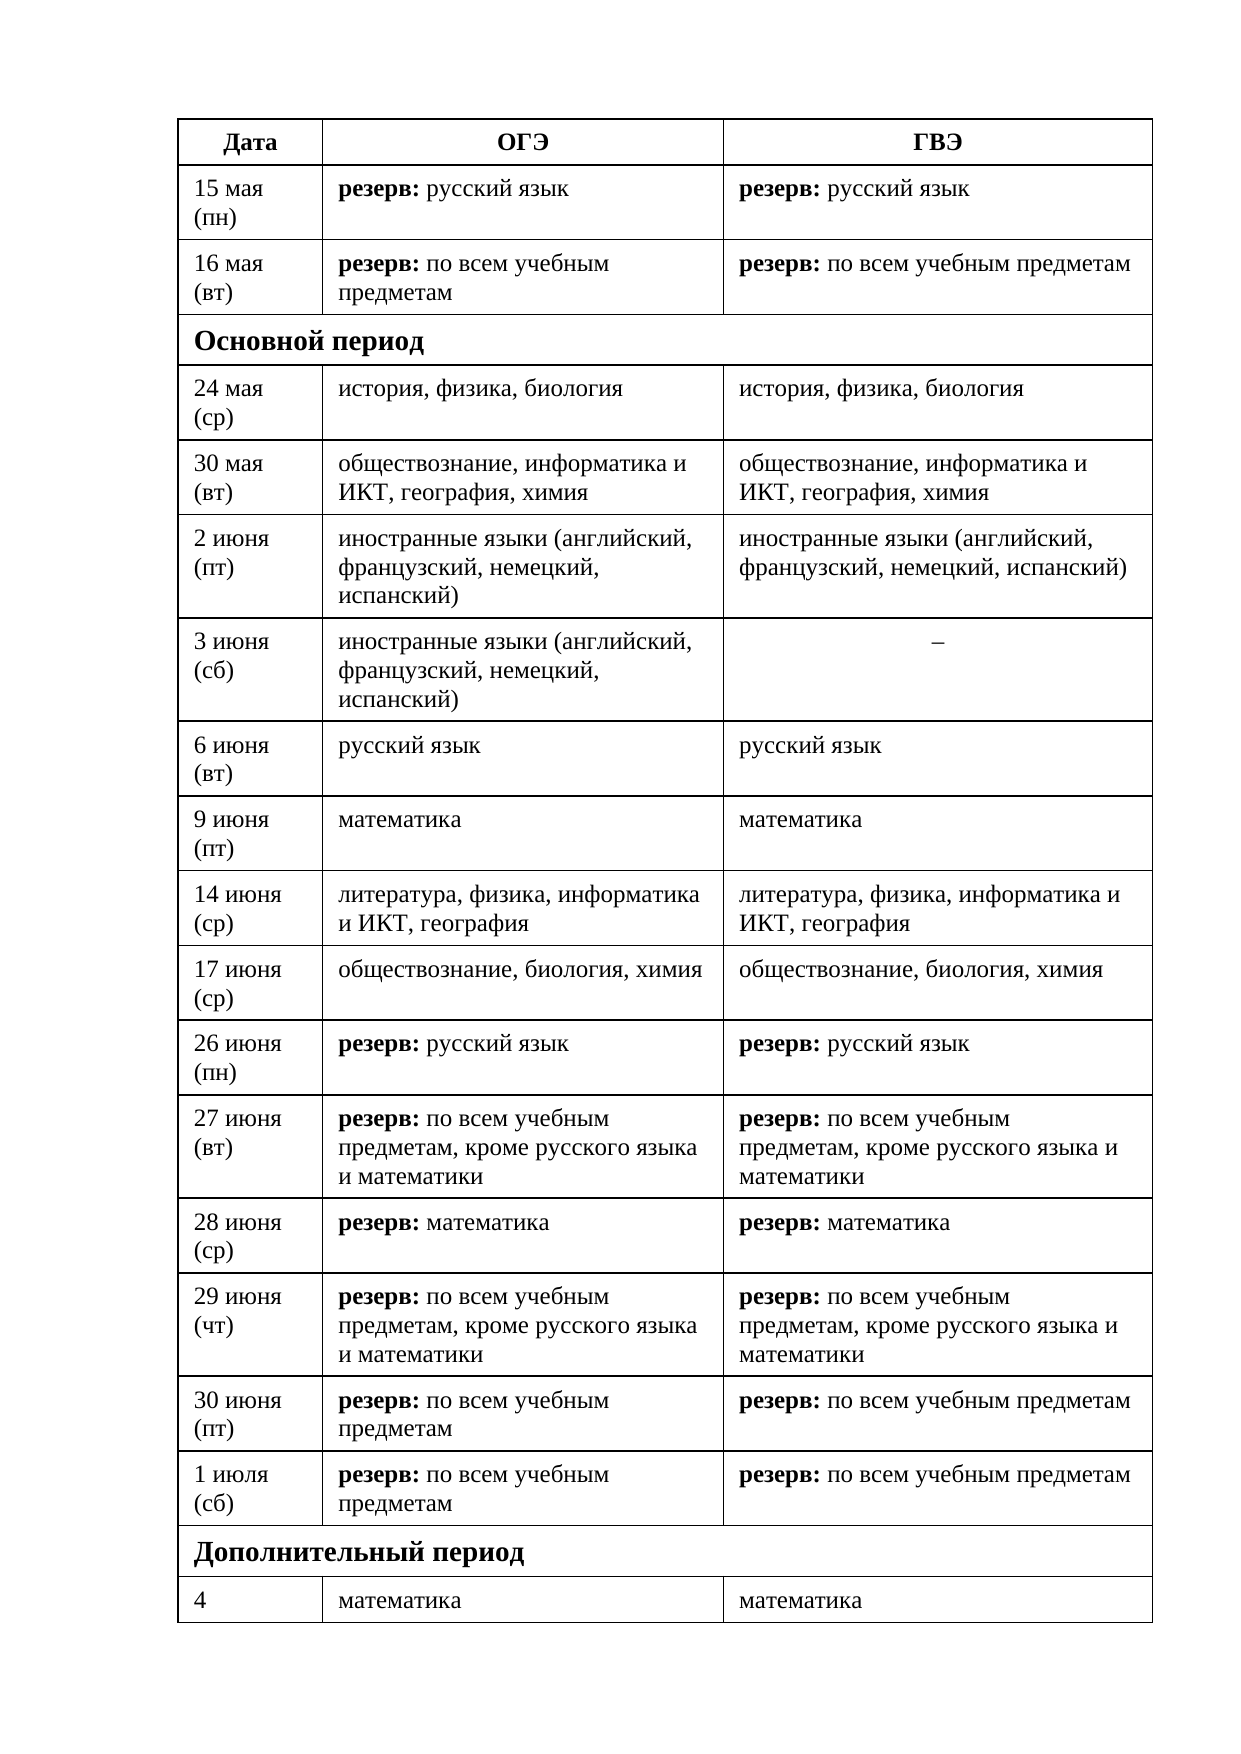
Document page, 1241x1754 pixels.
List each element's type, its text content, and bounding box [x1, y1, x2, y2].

table_cell 17 июня (ср) [179, 946, 322, 1019]
table_cell математика [724, 797, 1152, 870]
table_cell 14 июня (ср) [179, 871, 322, 944]
table_cell 4 сентября (пн) [179, 1577, 322, 1621]
table_cell обществознание, биология, химия [323, 946, 723, 1019]
table_cell 3 июня (сб) [179, 619, 322, 720]
table_cell обществознание, информатика и ИКТ, география, химия [323, 441, 723, 513]
table_cell 26 июня (пн) [179, 1021, 322, 1094]
table_cell 28 июня (ср) [179, 1199, 322, 1272]
table_cell – [724, 619, 1152, 720]
table_cell 1 июля (сб) [179, 1452, 322, 1525]
table_cell 29 июня (чт) [179, 1274, 322, 1375]
table_cell резерв: по всем учебным предметам [323, 1377, 723, 1450]
table_cell математика [323, 1577, 723, 1621]
table_cell резерв: по всем учебным предметам, кроме русского языка и математики [323, 1096, 723, 1197]
table_cell резерв: по всем учебным предметам [323, 240, 723, 313]
table_cell литература, физика, информатика и ИКТ, география [323, 871, 723, 944]
table_cell Дополнительный период [179, 1526, 1152, 1576]
table_cell резерв: русский язык [323, 166, 723, 239]
table_cell обществознание, информатика и ИКТ, география, химия [724, 441, 1152, 513]
table_cell резерв: по всем учебным предметам [724, 1377, 1152, 1450]
table_header Дата [179, 120, 322, 164]
table_cell резерв: математика [724, 1199, 1152, 1272]
table_cell резерв: по всем учебным предметам [724, 240, 1152, 313]
table_cell 24 мая (ср) [179, 366, 322, 439]
table_cell резерв: по всем учебным предметам, кроме русского языка и математики [724, 1096, 1152, 1197]
table_cell резерв: русский язык [724, 1021, 1152, 1094]
table_cell резерв: по всем учебным предметам [724, 1452, 1152, 1525]
table_cell резерв: математика [323, 1199, 723, 1272]
table_cell 9 июня (пт) [179, 797, 322, 870]
table_cell математика [724, 1577, 1152, 1621]
table_cell русский язык [323, 722, 723, 795]
table_cell иностранные языки (английский, французский, немецкий, испанский) [323, 619, 723, 720]
table_cell 30 июня (пт) [179, 1377, 322, 1450]
table_cell русский язык [724, 722, 1152, 795]
table_cell математика [323, 797, 723, 870]
table_cell 15 мая (пн) [179, 166, 322, 239]
table_cell история, физика, биология [323, 366, 723, 439]
table_cell 16 мая (вт) [179, 240, 322, 313]
table_header ГВЭ [724, 120, 1152, 164]
table_cell литература, физика, информатика и ИКТ, география [724, 871, 1152, 944]
table_cell история, физика, биология [724, 366, 1152, 439]
table_header ОГЭ [323, 120, 723, 164]
table_cell 2 июня (пт) [179, 515, 322, 617]
table_cell обществознание, биология, химия [724, 946, 1152, 1019]
table_cell резерв: русский язык [724, 166, 1152, 239]
table_cell 6 июня (вт) [179, 722, 322, 795]
table_cell резерв: русский язык [323, 1021, 723, 1094]
table_cell резерв: по всем учебным предметам, кроме русского языка и математики [323, 1274, 723, 1375]
table_cell 30 мая (вт) [179, 441, 322, 513]
table_cell резерв: по всем учебным предметам [323, 1452, 723, 1525]
table_cell иностранные языки (английский, французский, немецкий, испанский) [724, 515, 1152, 617]
table_cell 27 июня (вт) [179, 1096, 322, 1197]
table_cell Основной период [179, 315, 1152, 364]
table_cell резерв: по всем учебным предметам, кроме русского языка и математики [724, 1274, 1152, 1375]
table_cell иностранные языки (английский, французский, немецкий, испанский) [323, 515, 723, 617]
